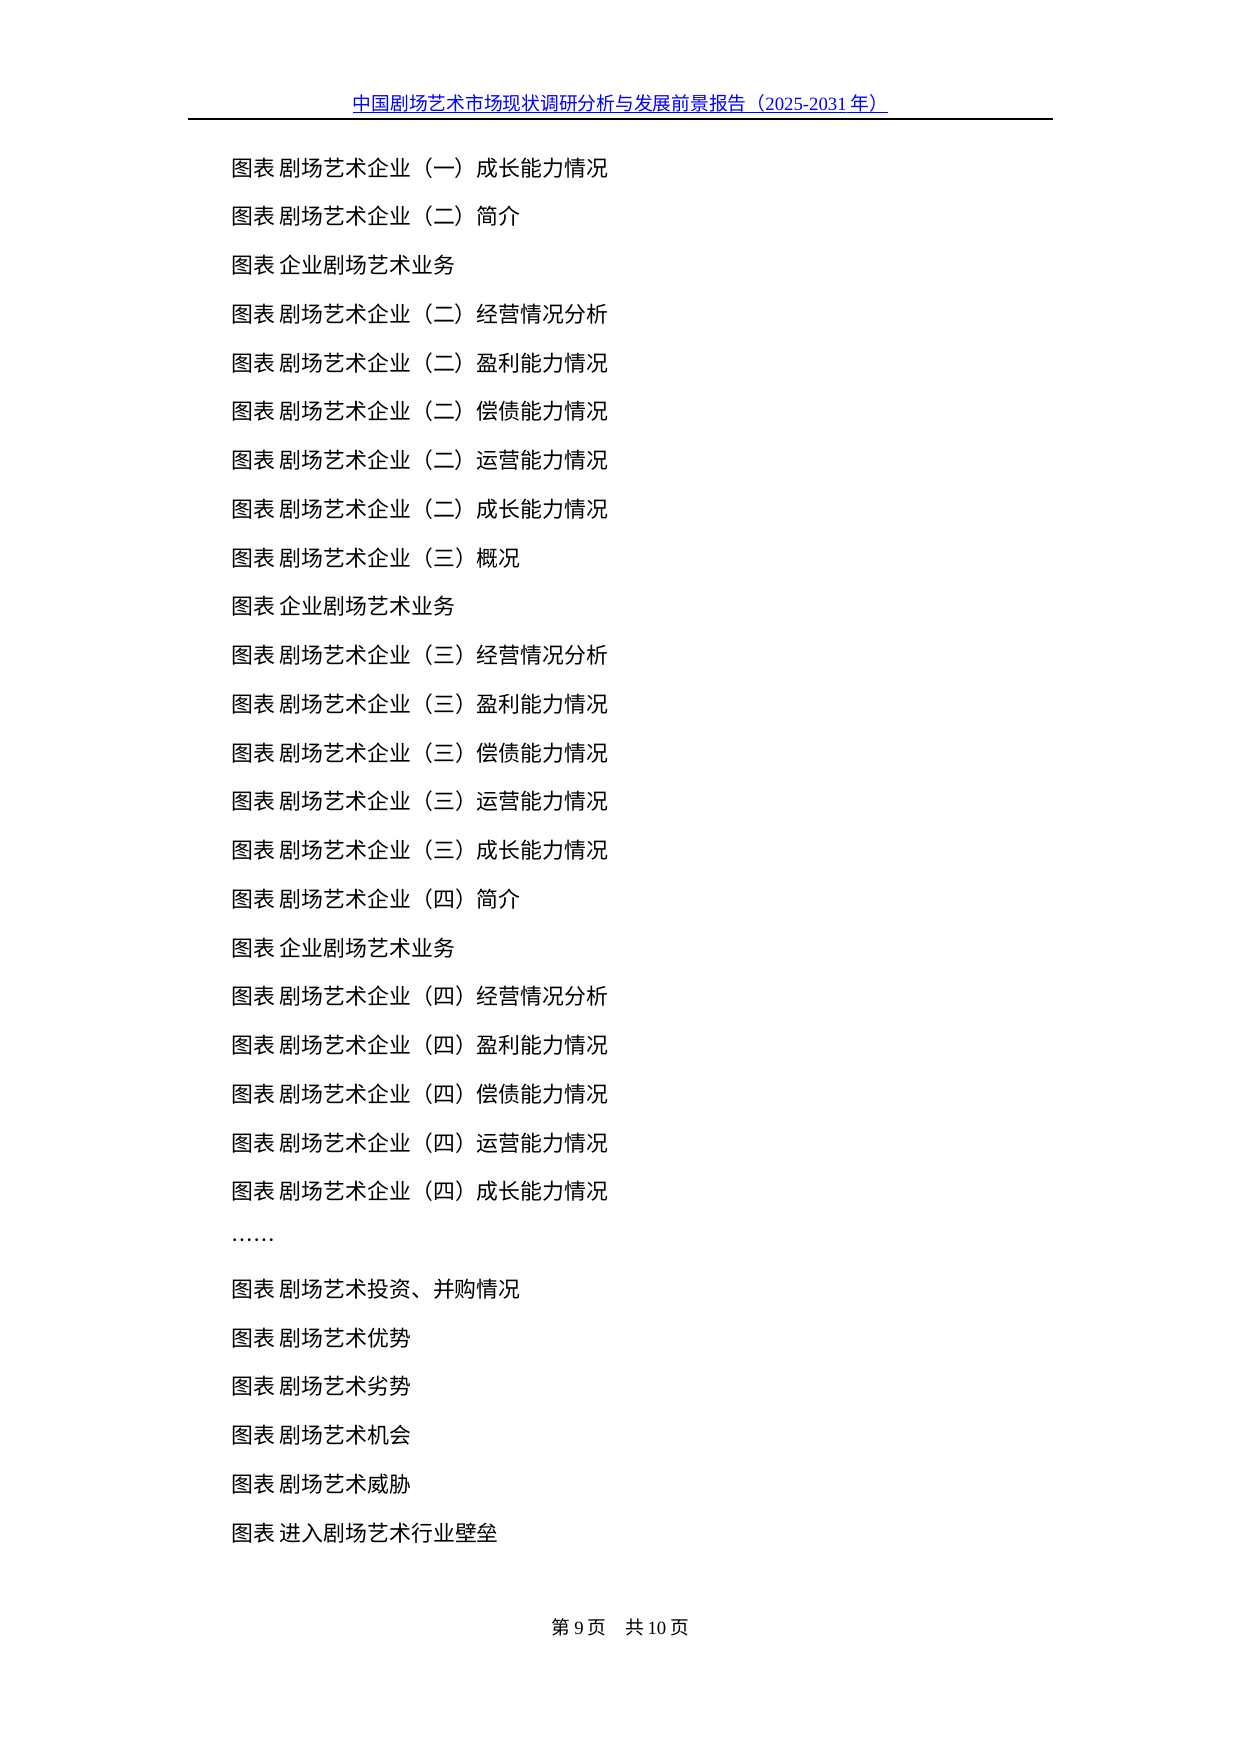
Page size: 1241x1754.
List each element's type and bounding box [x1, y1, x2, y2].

text [187, 150, 1053, 1548]
